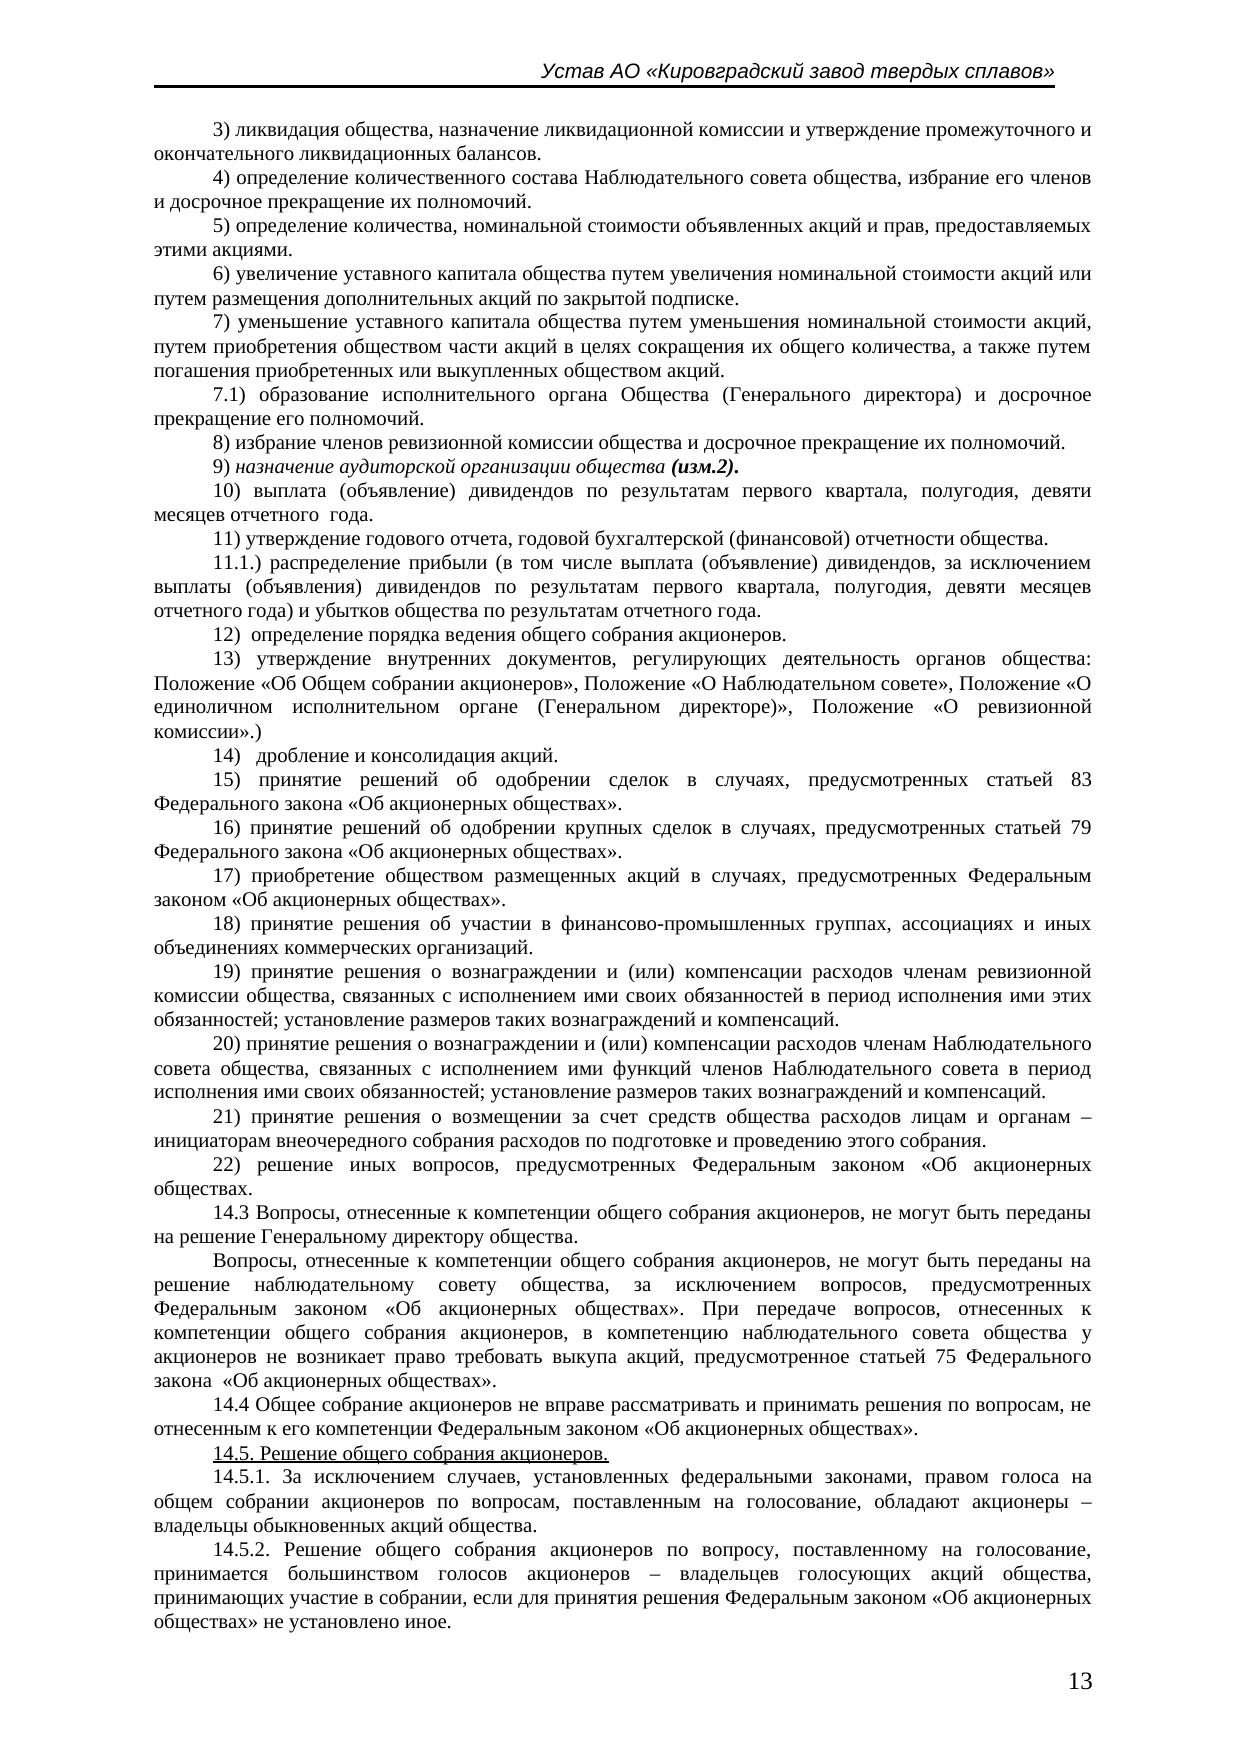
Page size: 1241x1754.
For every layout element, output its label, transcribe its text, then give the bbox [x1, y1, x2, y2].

text 19) принятие решения о вознаграждении и (или) компенсации расходов членам ревизионной комиссии общества, связанных с исполнением ими своих обязанностей в период исполнения ими этих обязанностей; установление размеров таких вознаграждений и компенсаций. [153, 959, 1093, 1031]
text 11) утверждение годового отчета, годовой бухгалтерской (финансовой) отчетности общества. [153, 526, 1093, 550]
text 14.4 Общее собрание акционеров не вправе рассматривать и принимать решения по вопросам, не отнесенным к его компетенции Федеральным законом «Об акционерных обществах». [153, 1392, 1093, 1440]
text 22) решение иных вопросов, предусмотренных Федеральным законом «Об акционерных обществах. [153, 1152, 1093, 1200]
text 14.5.1. За исключением случаев, установленных федеральными законами, правом голоса на общем собрании акционеров по вопросам, поставленным на голосование, обладают акционеры – владельцы обыкновенных акций общества. [153, 1464, 1093, 1537]
text 16) принятие решений об одобрении крупных сделок в случаях, предусмотренных статьей 79 Федерального закона «Об акционерных обществах». [153, 815, 1093, 863]
text 10) выплата (объявление) дивидендов по результатам первого квартала, полугодия, девяти месяцев отчетного года. [153, 478, 1093, 526]
text 21) принятие решения о возмещении за счет средств общества расходов лицам и органам – инициаторам внеочередного собрания расходов по подготовке и проведению этого собрания. [153, 1103, 1093, 1152]
text 15) принятие решений об одобрении сделок в случаях, предусмотренных статьей 83 Федерального закона «Об акционерных обществах». [153, 767, 1093, 815]
text 6) увеличение уставного капитала общества путем увеличения номинальной стоимости акций или путем размещения дополнительных акций по закрытой подписке. [153, 261, 1093, 309]
text 7) уменьшение уставного капитала общества путем уменьшения номинальной стоимости акций, путем приобретения обществом части акций в целях сокращения их общего количества, а также путем погашения приобретенных или выкупленных обществом акций. [153, 309, 1093, 382]
text 3) ликвидация общества, назначение ликвидационной комиссии и утверждение промежуточного и окончательного ликвидационных балансов. [153, 117, 1093, 165]
text 5) определение количества, номинальной стоимости объявленных акций и прав, предоставляемых этими акциями. [153, 213, 1093, 261]
text 20) принятие решения о вознаграждении и (или) компенсации расходов членам Наблюдательного совета общества, связанных с исполнением ими функций членов Наблюдательного совета в период исполнения ими своих обязанностей; установление размеров таких вознаграждений и компенсаций. [153, 1031, 1093, 1103]
text 18) принятие решения об участии в финансово-промышленных группах, ассоциациях и иных объединениях коммерческих организаций. [153, 911, 1093, 959]
text 14.3 Вопросы, отнесенные к компетенции общего собрания акционеров, не могут быть переданы на решение Генеральному директору общества. [153, 1200, 1093, 1248]
text 14.5.2. Решение общего собрания акционеров по вопросу, поставленному на голосование, принимается большинством голосов акционеров – владельцев голосующих акций общества, принимающих участие в собрании, если для принятия решения Федеральным законом «Об акционерных обществах» не установлено иное. [153, 1537, 1093, 1633]
text 14) дробление и консолидация акций. [153, 743, 1093, 767]
text 13) утверждение внутренних документов, регулирующих деятельность органов общества: Положение «Об Общем собрании акционеров», Положение «О Наблюдательном совете», Положение «О единоличном исполнительном органе (Генеральном директоре)», Положение «О ревизионной комиссии».) [153, 646, 1093, 743]
text 9) назначение аудиторской организации общества (изм.2). [153, 454, 1093, 478]
text Вопросы, отнесенные к компетенции общего собрания акционеров, не могут быть переданы на решение наблюдательному совету общества, за исключением вопросов, предусмотренных Федеральным законом «Об акционерных обществах». При передаче вопросов, отнесенных к компетенции общего собрания акционеров, в компетенцию наблюдательного совета общества у акционеров не возникает право требовать выкупа акций, предусмотренное статьей 75 Федерального закона «Об акционерных обществах». [153, 1248, 1093, 1392]
text 8) избрание членов ревизионной комиссии общества и досрочное прекращение их полномочий. [153, 430, 1093, 454]
text 4) определение количественного состава Наблюдательного совета общества, избрание его членов и досрочное прекращение их полномочий. [153, 165, 1093, 213]
text 14.5. Решение общего собрания акционеров. [153, 1440, 1093, 1464]
text 12) определение порядка ведения общего собрания акционеров. [153, 622, 1093, 646]
text 11.1.) распределение прибыли (в том числе выплата (объявление) дивидендов, за исключением выплаты (объявления) дивидендов по результатам первого квартала, полугодия, девяти месяцев отчетного года) и убытков общества по результатам отчетного года. [153, 550, 1093, 622]
text 17) приобретение обществом размещенных акций в случаях, предусмотренных Федеральным законом «Об акционерных обществах». [153, 863, 1093, 911]
text 7.1) образование исполнительного органа Общества (Генерального директора) и досрочное прекращение его полномочий. [153, 382, 1093, 430]
